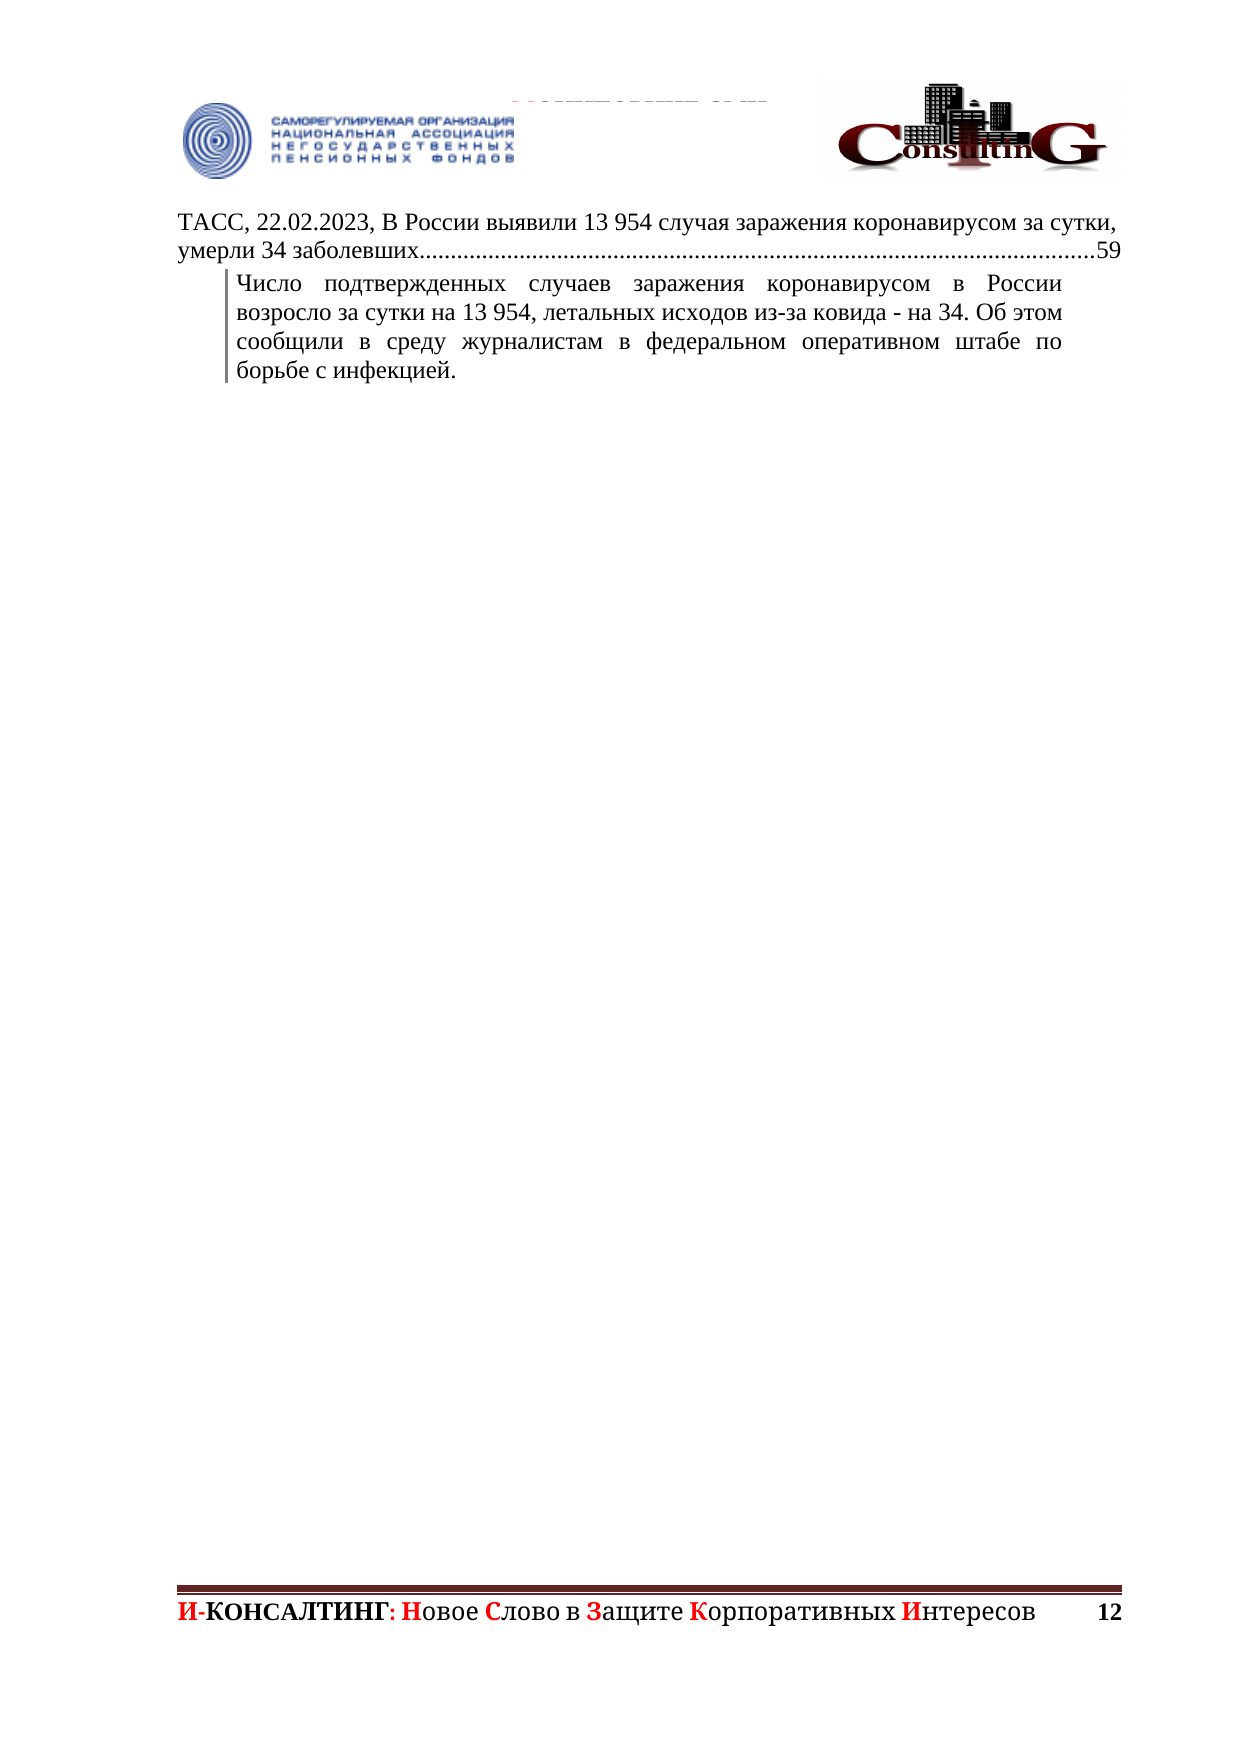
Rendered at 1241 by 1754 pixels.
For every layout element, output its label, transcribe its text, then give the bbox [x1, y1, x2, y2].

text Число подтвержденных случаев заражения коронавирусом в России возросло за сутки на 13 954, летальных исходов из-за ковида - на 34. Об этом сообщили в среду журналистам в федеральном оперативном штабе по борьбе с инфекцией. 59 [225, 268, 1063, 383]
picture [183, 103, 514, 179]
text ТАСС, 22.02.2023, В России выявили 13 954 случая заражения коронавирусом за сутки, умерли 34 заболевших 59 [177, 207, 1122, 264]
picture [821, 73, 1122, 179]
